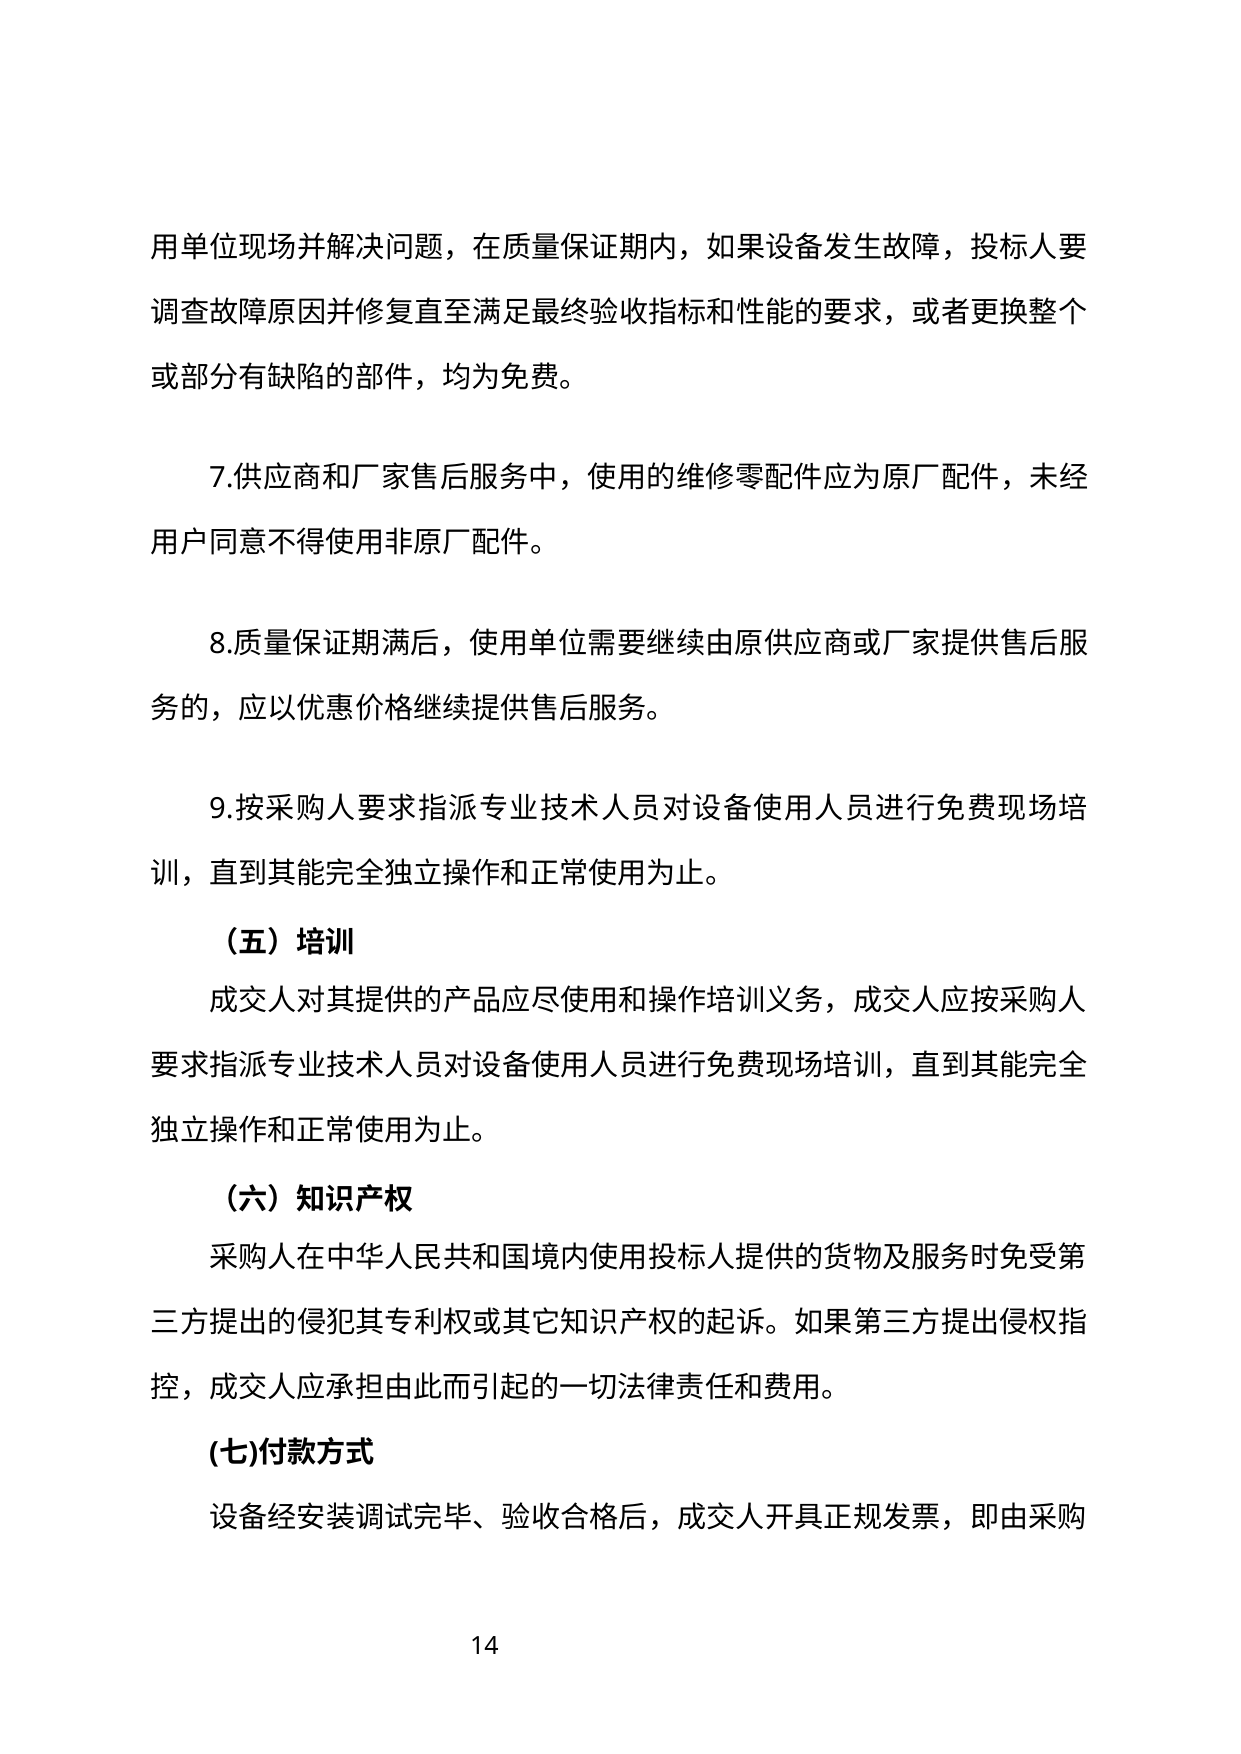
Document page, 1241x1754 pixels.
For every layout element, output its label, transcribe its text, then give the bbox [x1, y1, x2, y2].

text (七)付款方式 [151, 1417, 1089, 1482]
text 采购人在中华人民共和国境内使用投标人提供的货物及服务时免受第三方提出的侵犯其专利权或其它知识产权的起诉。如果第三方提出侵权指控，成交人应承担由此而引起的一切法律责任和费用。 [151, 1222, 1089, 1417]
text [151, 1482, 1089, 1547]
text 9.按采购人要求指派专业技术人员对设备使用人员进行免费现场培训，直到其能完全独立操作和正常使用为止。 [151, 773, 1089, 903]
text 7.供应商和厂家售后服务中，使用的维修零配件应为原厂配件，未经用户同意不得使用非原厂配件。 [151, 443, 1089, 573]
text 成交人对其提供的产品应尽使用和操作培训义务，成交人应按采购人要求指派专业技术人员对设备使用人员进行免费现场培训，直到其能完全独立操作和正常使用为止。 [151, 965, 1089, 1160]
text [151, 212, 1089, 407]
list （五）培训 [151, 903, 1089, 965]
text 8.质量保证期满后，使用单位需要继续由原供应商或厂家提供售后服务的，应以优惠价格继续提供售后服务。 [151, 608, 1089, 738]
list （六）知识产权 [151, 1160, 1089, 1222]
